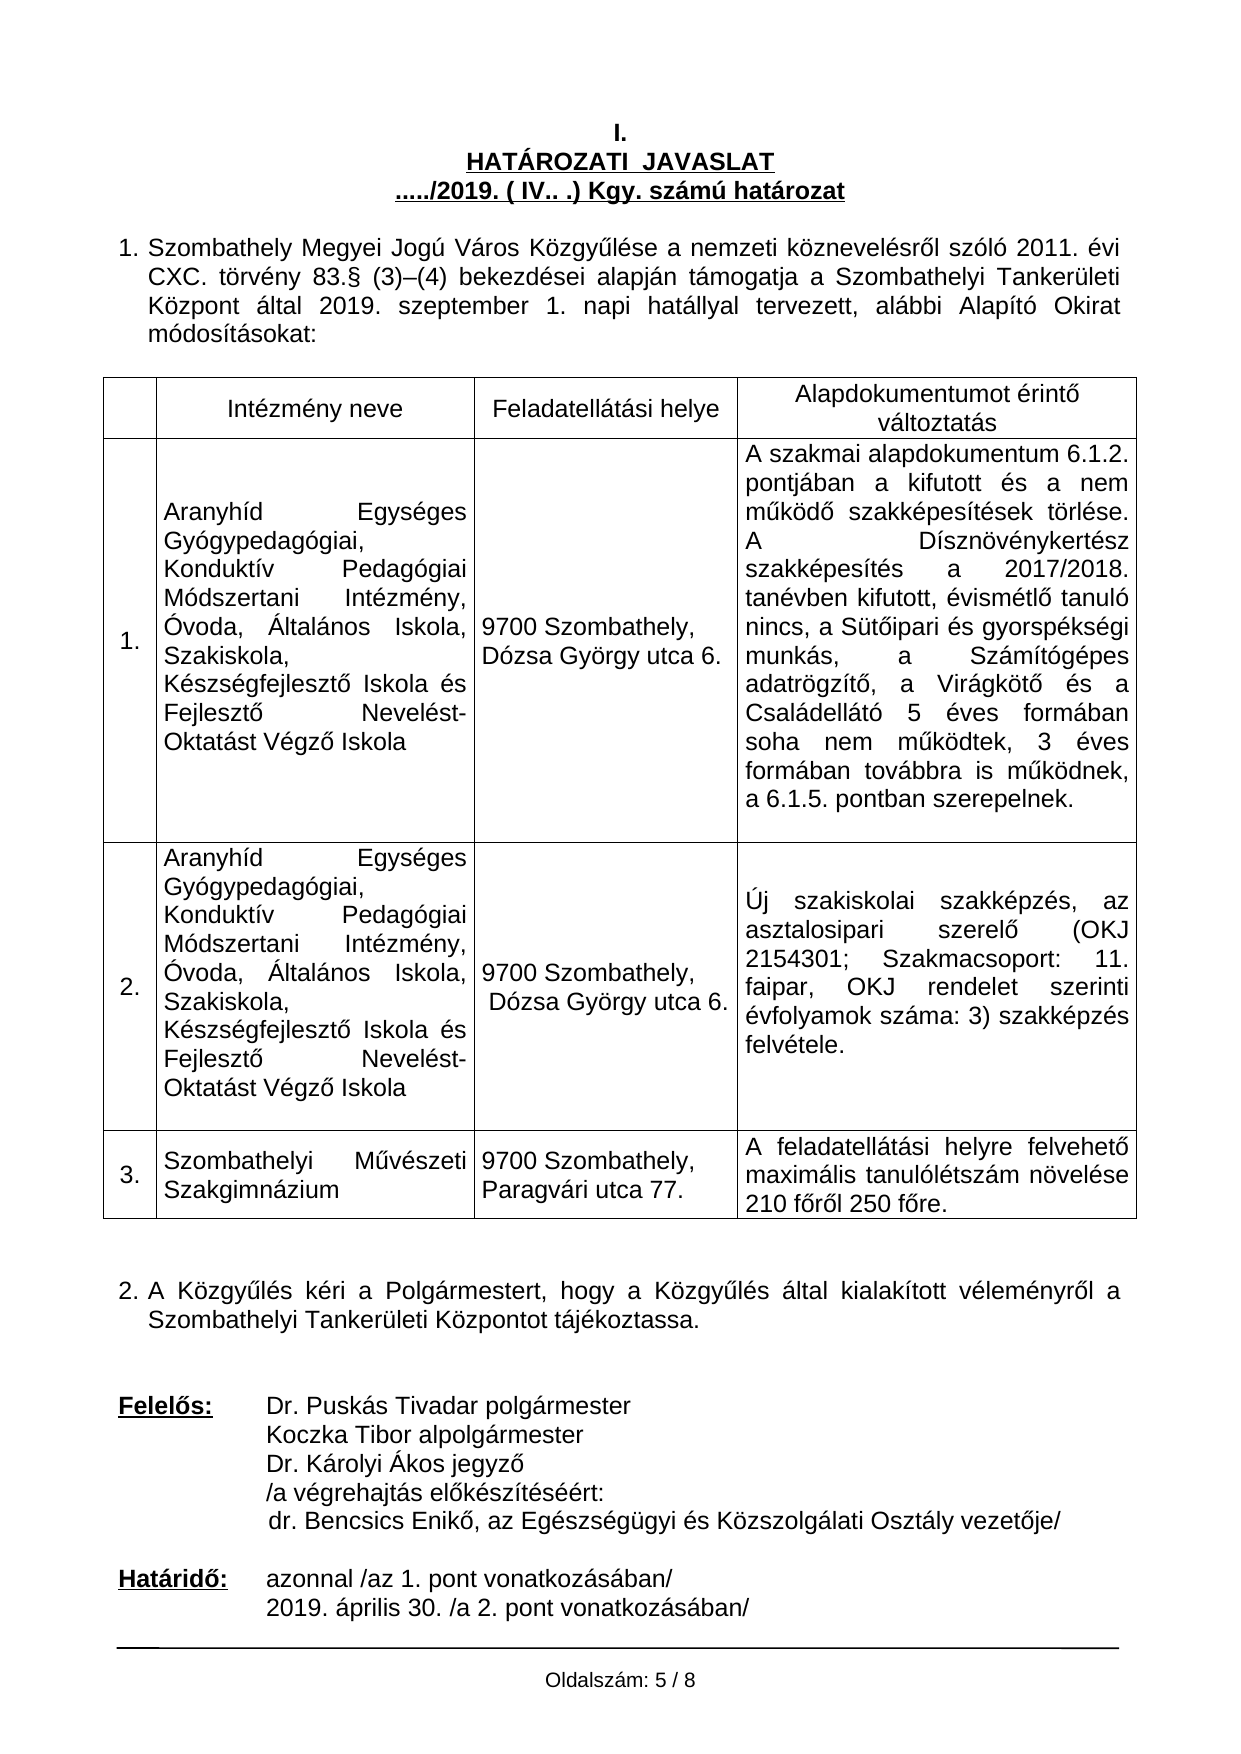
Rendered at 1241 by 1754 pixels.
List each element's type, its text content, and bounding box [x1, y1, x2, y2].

text /a végrehajtás előkészítéséért: [118, 1477, 1122, 1506]
table_header [104, 378, 156, 438]
text Dr. Károlyi Ákos jegyző [118, 1449, 1122, 1477]
list A Közgyűlés kéri a Polgármestert, hogy a Közgyűlés által kialakított véleményről a Szombathelyi Tankerületi Központot tájékoztassa. [118, 1276, 1122, 1334]
table_cell 9700 Szombathely, Paragvári utca 77. [475, 1131, 737, 1218]
text dr. Bencsics Enikő, az Egészségügyi és Közszolgálati Osztály vezetője/ [118, 1506, 1122, 1535]
list Szombathely Megyei Jogú Város Közgyűlése a nemzeti köznevelésről szóló 2011. évi CXC. törvény 83.§ (3)–(4) bekezdései alapján támogatja a Szombathelyi Tankerületi Központ által 2019. szeptember 1. napi hatállyal tervezett, alábbi Alapító Okirat módosításokat: [118, 233, 1122, 348]
text 2019. április 30. /a 2. pont vonatkozásában/ [118, 1592, 1122, 1621]
text Koczka Tibor alpolgármester [118, 1420, 1122, 1449]
text ...../2019. ( IV.. .) Kgy. számú határozat [118, 176, 1122, 204]
table_cell Aranyhíd Egységes Gyógypedagógiai, Konduktív Pedagógiai Módszertani Intézmény, Óvoda, Általános Iskola, Szakiskola, Készségfejlesztő Iskola és Fejlesztő Nevelést- Oktatást Végző Iskola [157, 439, 474, 842]
table_cell A szakmai alapdokumentum 6.1.2. pontjában a kifutott és a nem működő szakképesítések törlése. A Dísznövénykertész szakképesítés a 2017/2018. tanévben kifutott, évismétlő tanuló nincs, a Sütőipari és gyorspékségi munkás, a Számítógépes adatrögzítő, a Virágkötő és a Családellátó 5 éves formában soha nem működtek, 3 éves formában továbbra is működnek, a 6.1.5. pontban szerepelnek. [738, 439, 1136, 842]
table_header Intézmény neve [157, 378, 474, 438]
table_cell Aranyhíd Egységes Gyógypedagógiai, Konduktív Pedagógiai Módszertani Intézmény, Óvoda, Általános Iskola, Szakiskola, Készségfejlesztő Iskola és Fejlesztő Nevelést- Oktatást Végző Iskola [157, 843, 474, 1130]
table_cell 2. [104, 843, 156, 1130]
table_cell 9700 Szombathely, Dózsa György utca 6. [475, 439, 737, 842]
table_cell Szombathelyi Művészeti Szakgimnázium [157, 1131, 474, 1218]
text Határidő: azonnal /az 1. pont vonatkozásában/ [118, 1564, 1122, 1592]
table_cell 3. [104, 1131, 156, 1218]
text Felelős: Dr. Puskás Tivadar polgármester [118, 1391, 1122, 1420]
text I. [118, 118, 1122, 147]
table_cell 9700 Szombathely, Dózsa György utca 6. [475, 843, 737, 1130]
table_cell A feladatellátási helyre felvehető maximális tanulólétszám növelése 210 főről 250 főre. [738, 1131, 1136, 1218]
table_cell Új szakiskolai szakképzés, az asztalosipari szerelő (OKJ 2154301; Szakmacsoport: 11. faipar, OKJ rendelet szerinti évfolyamok száma: 3) szakképzés felvétele. [738, 843, 1136, 1130]
text HATÁROZATI JAVASLAT [118, 147, 1122, 176]
table_cell 1. [104, 439, 156, 842]
table_header Alapdokumentumot érintő változtatás [738, 378, 1136, 438]
table_header Feladatellátási helye [475, 378, 737, 438]
